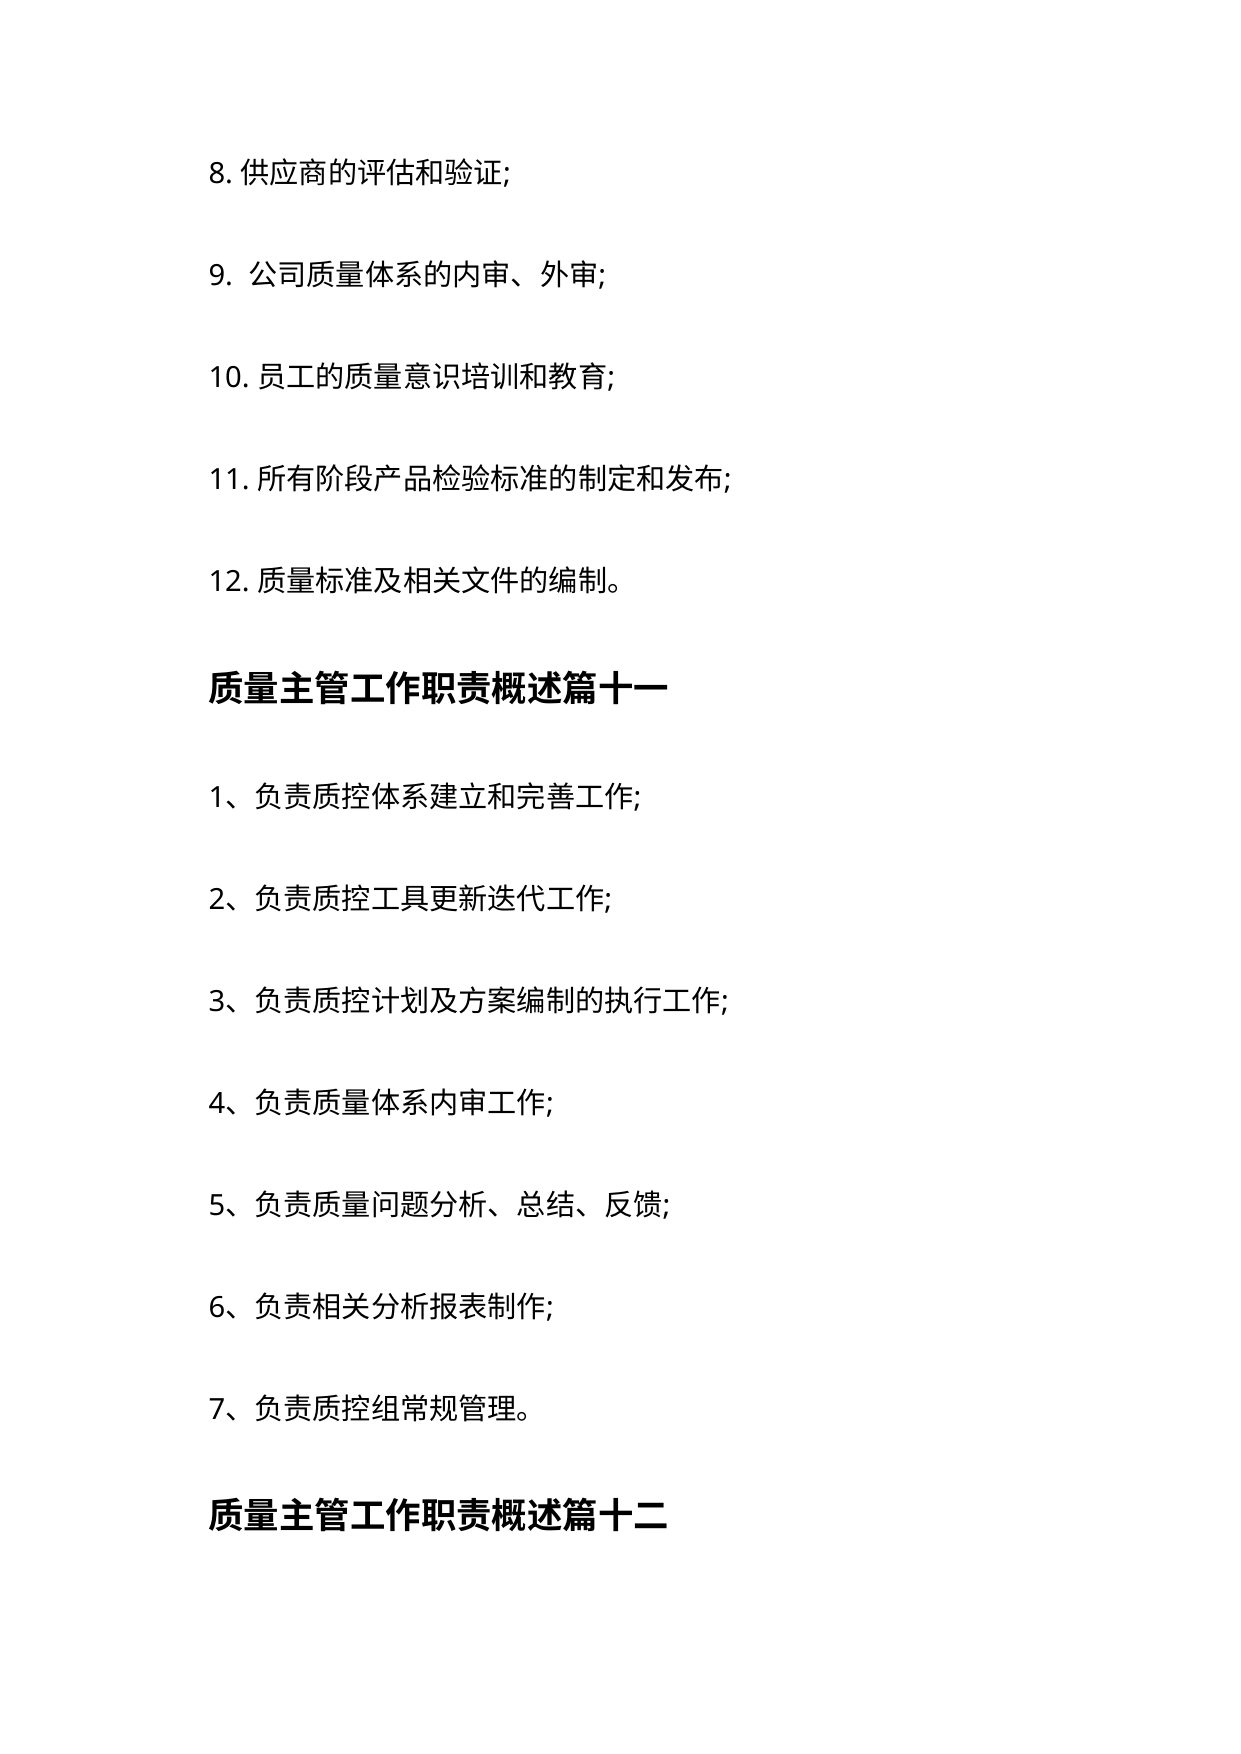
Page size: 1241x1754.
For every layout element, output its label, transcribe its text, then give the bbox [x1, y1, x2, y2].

text 7、负责质控组常规管理。 [150, 1385, 1090, 1428]
text 8. 供应商的评估和验证; [150, 150, 1090, 192]
text 5、负责质量问题分析、总结、反馈; [150, 1181, 1090, 1224]
text 1、负责质控体系建立和完善工作; [150, 773, 1090, 816]
text 9. 公司质量体系的内审、外审; [150, 252, 1090, 294]
text 质量主管工作职责概述篇十一 [150, 660, 1090, 711]
text 2、负责质控工具更新迭代工作; [150, 875, 1090, 918]
text 10. 员工的质量意识培训和教育; [150, 354, 1090, 396]
text 质量主管工作职责概述篇十二 [150, 1487, 1090, 1538]
text 3、负责质控计划及方案编制的执行工作; [150, 977, 1090, 1020]
text 11. 所有阶段产品检验标准的制定和发布; [150, 456, 1090, 498]
text 4、负责质量体系内审工作; [150, 1079, 1090, 1122]
text 12. 质量标准及相关文件的编制。 [150, 558, 1090, 600]
text 6、负责相关分析报表制作; [150, 1283, 1090, 1326]
